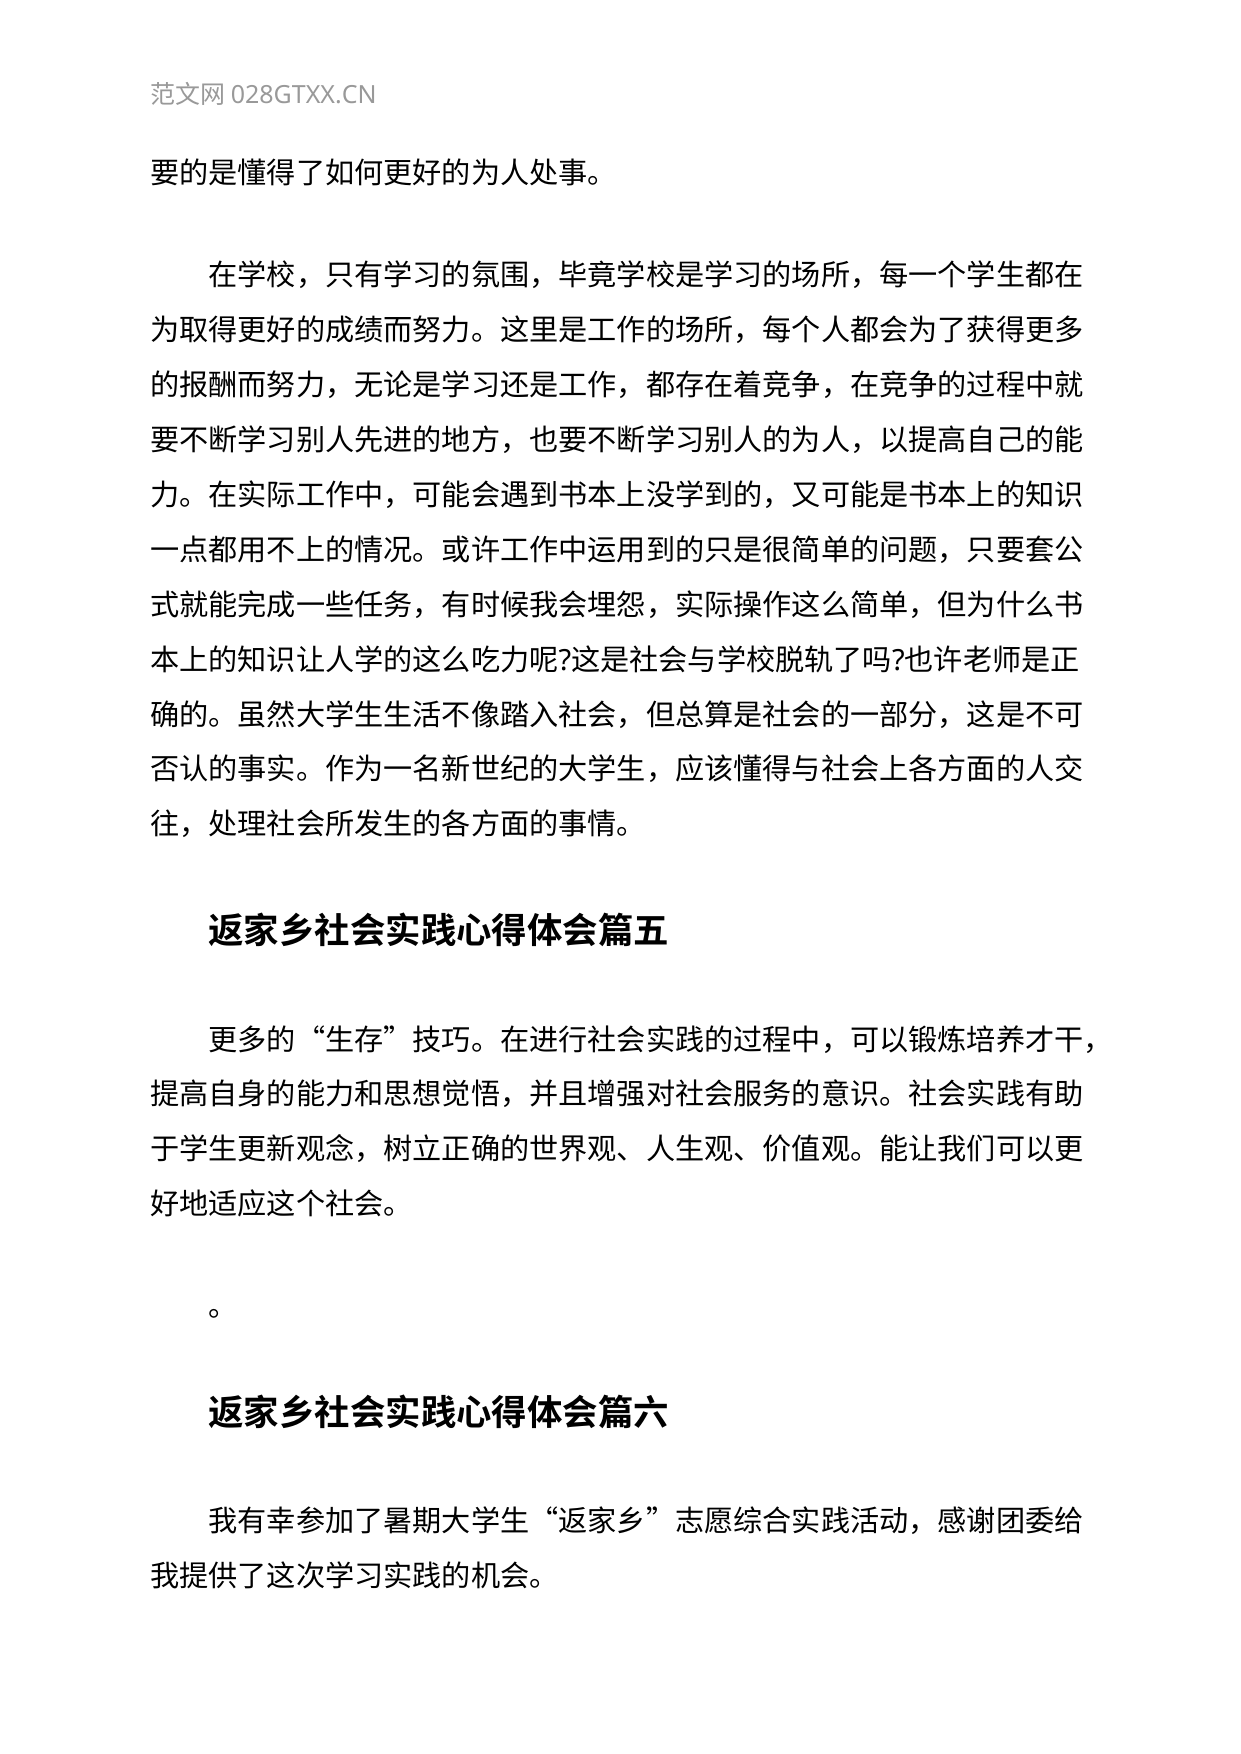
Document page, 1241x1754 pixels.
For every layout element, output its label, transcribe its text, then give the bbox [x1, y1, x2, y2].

text 我有幸参加了暑期大学生“返家乡”志愿综合实践活动，感谢团委给我提供了这次学习实践的机会。 [150, 1498, 1090, 1595]
text 返家乡社会实践心得体会篇五 [150, 903, 1090, 954]
text 在学校，只有学习的氛围，毕竟学校是学习的场所，每一个学生都在为取得更好的成绩而努力。这里是工作的场所，每个人都会为了获得更多的报酬而努力，无论是学习还是工作，都存在着竞争，在竞争的过程中就要不断学习别人先进的地方，也要不断学习别人的为人，以提高自己的能力。在实际工作中，可能会遇到书本上没学到的，又可能是书本上的知识一点都用不上的情况。或许工作中运用到的只是很简单的问题，只要套公式就能完成一些任务，有时候我会埋怨，实际操作这么简单，但为什么书本上的知识让人学的这么吃力呢?这是社会与学校脱轨了吗?也许老师是正确的。虽然大学生生活不像踏入社会，但总算是社会的一部分，这是不可否认的事实。作为一名新世纪的大学生，应该懂得与社会上各方面的人交往，处理社会所发生的各方面的事情。 [150, 252, 1090, 843]
text 返家乡社会实践心得体会篇六 [150, 1384, 1090, 1436]
text 。 [150, 1282, 1090, 1325]
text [150, 150, 1090, 192]
text 更多的“生存”技巧。在进行社会实践的过程中，可以锻炼培养才干，提高自身的能力和思想觉悟，并且增强对社会服务的意识。社会实践有助于学生更新观念，树立正确的世界观、人生观、价值观。能让我们可以更好地适应这个社会。 [150, 1016, 1090, 1223]
